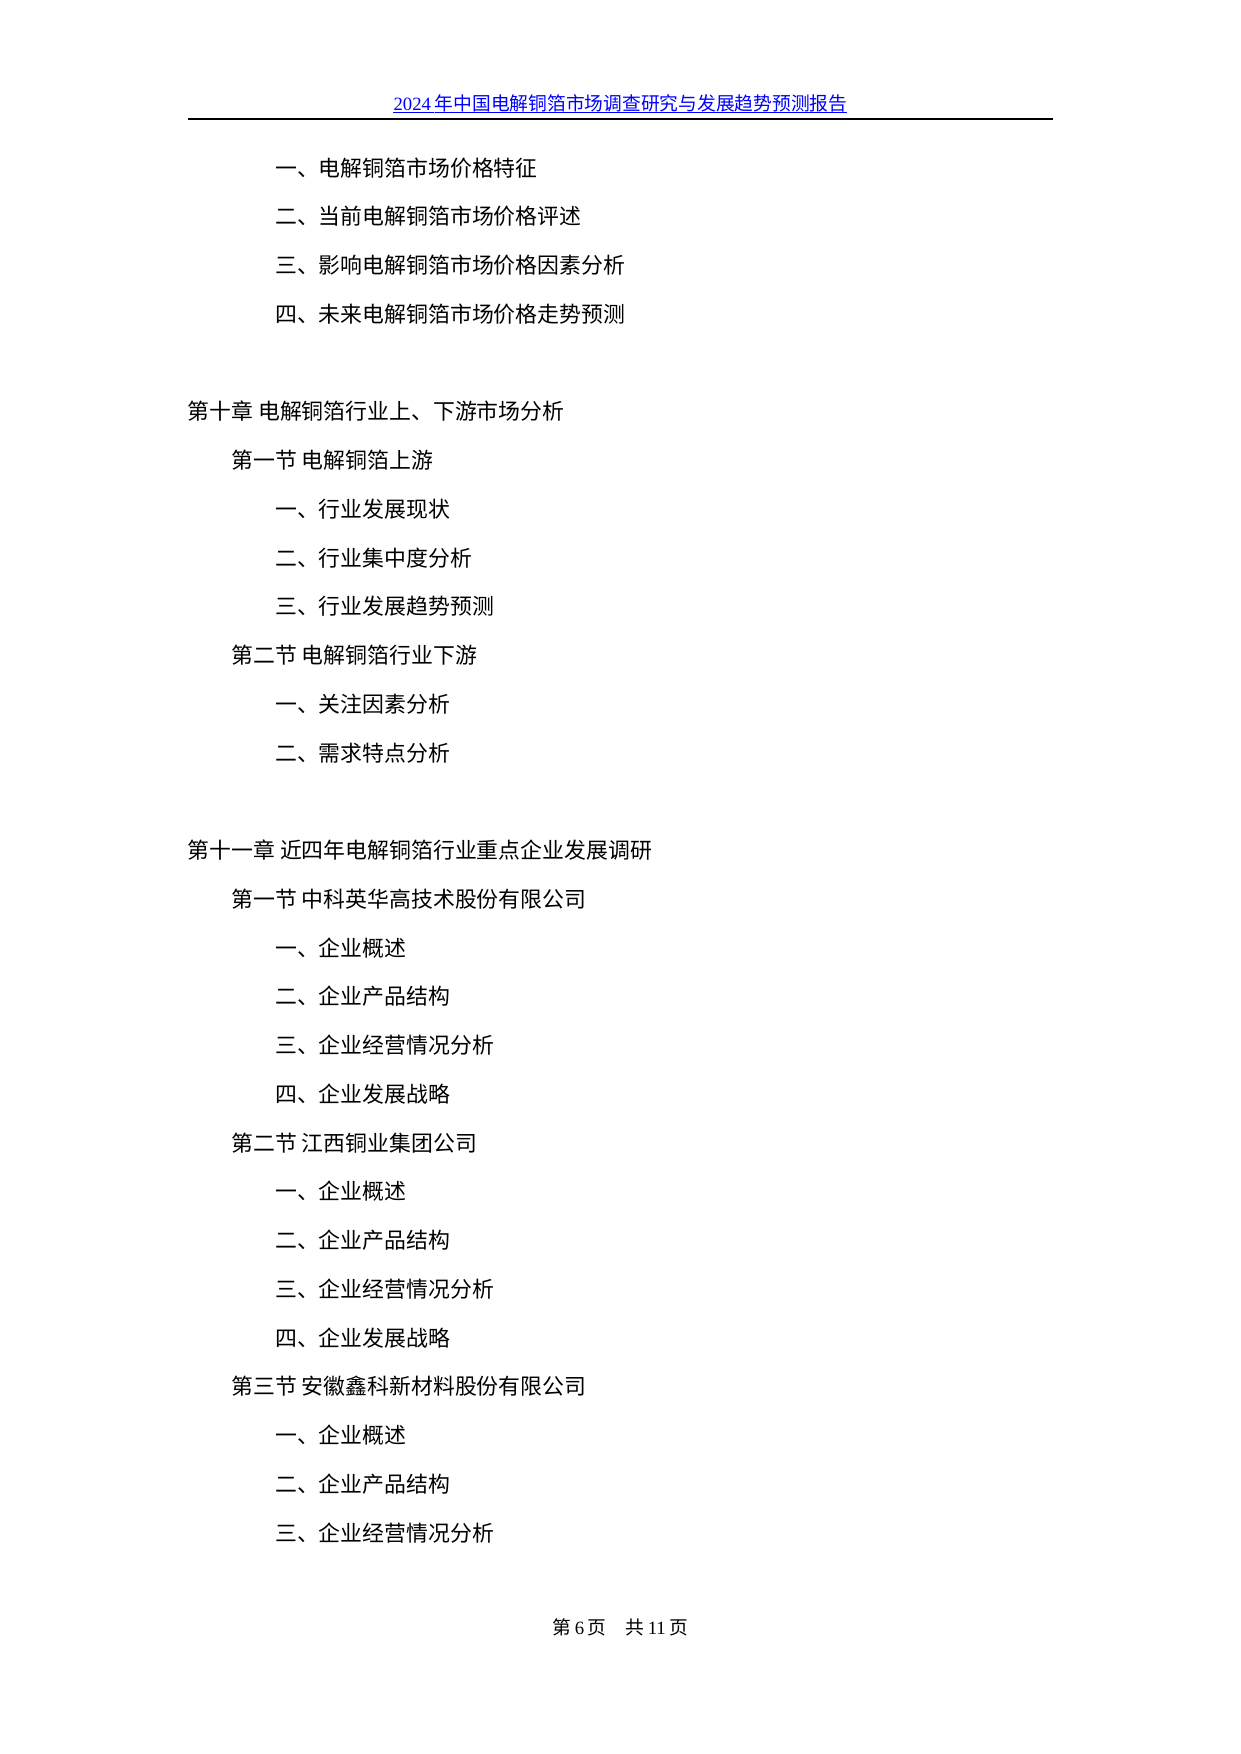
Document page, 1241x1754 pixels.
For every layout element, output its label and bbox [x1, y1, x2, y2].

text [187, 150, 1053, 1548]
